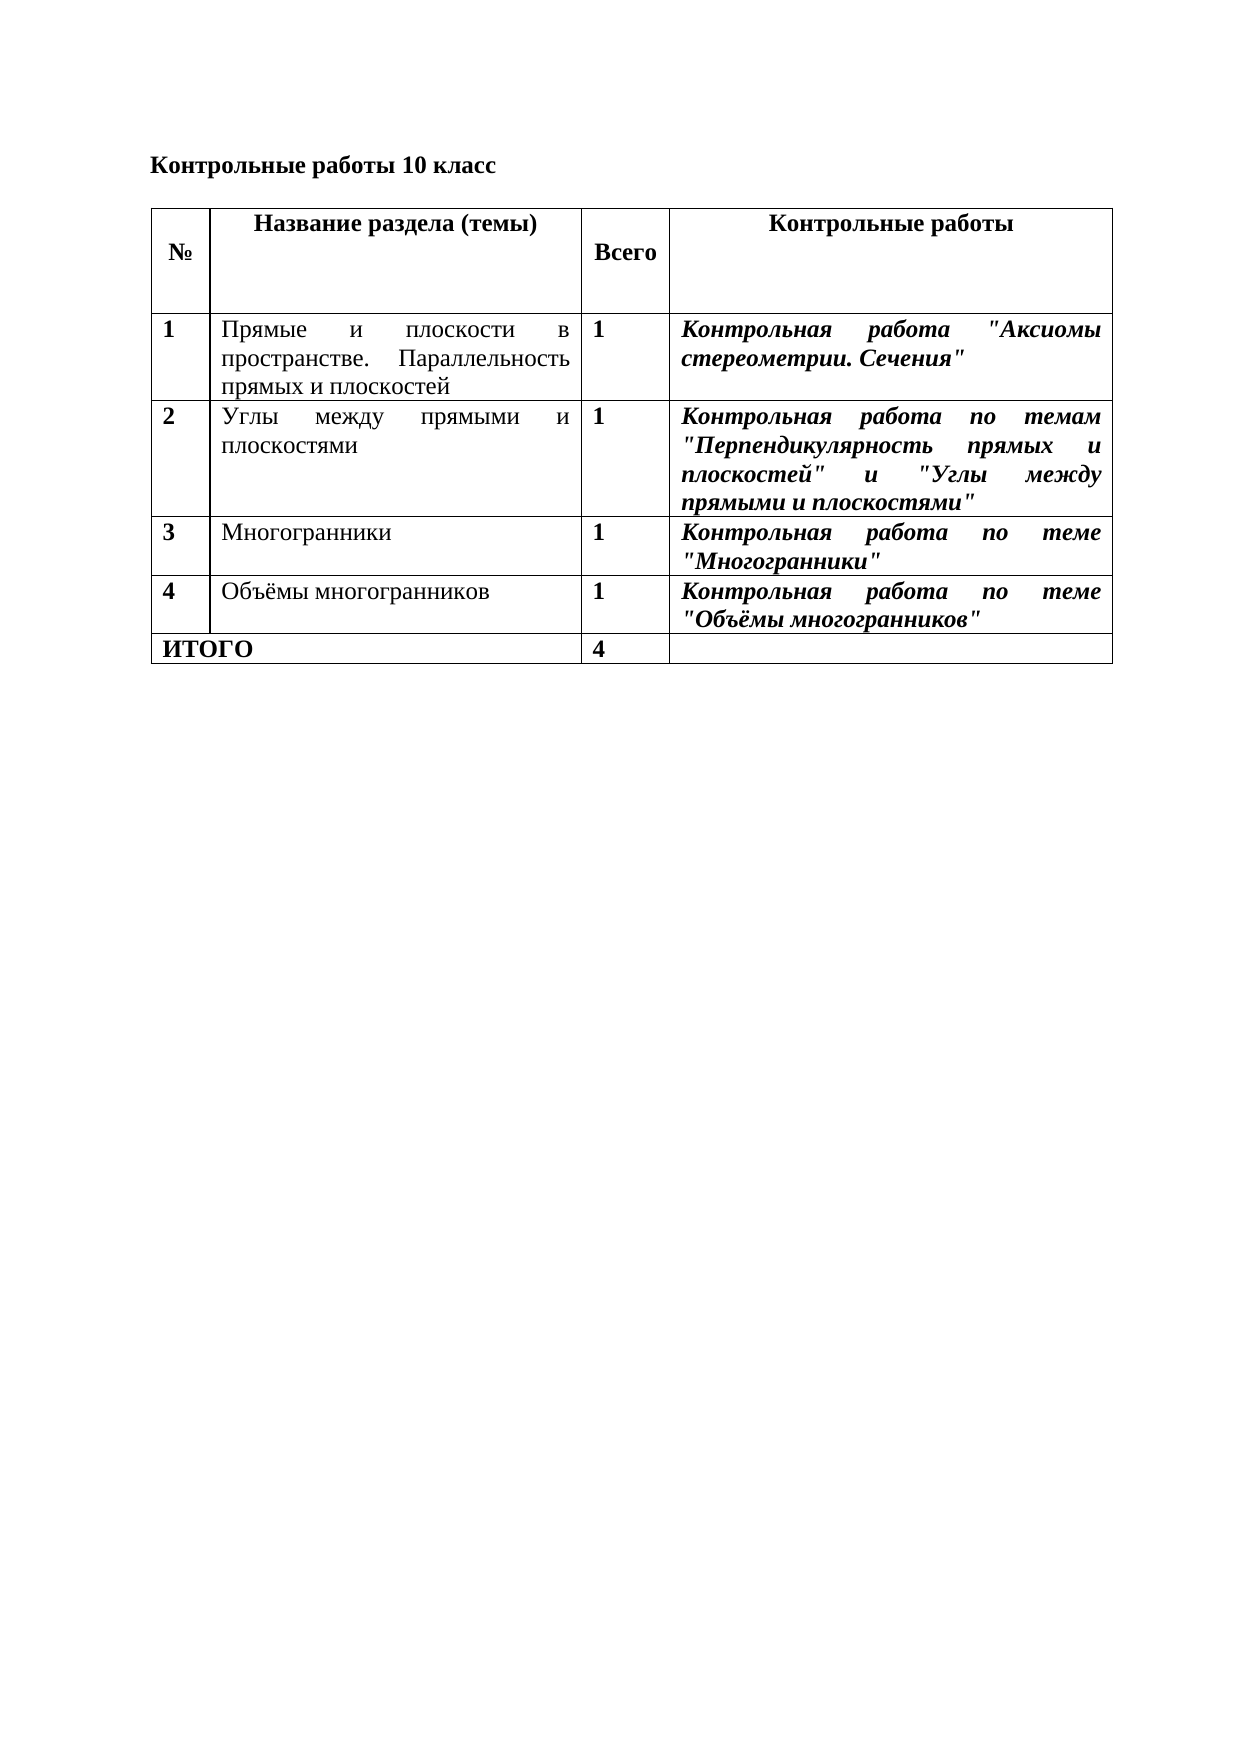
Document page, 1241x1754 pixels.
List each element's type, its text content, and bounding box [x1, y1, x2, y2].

table_cell 3 [152, 517, 209, 575]
table_cell Объёмы многогранников [211, 576, 581, 633]
table_cell 1 [582, 576, 669, 633]
table_header Всего [582, 209, 669, 313]
table_cell 1 [582, 314, 669, 400]
table_cell Контрольная работа "Аксиомы стереометрии. Сечения" [670, 314, 1112, 400]
table_header № [152, 209, 209, 313]
table_cell Углы между прямыми и плоскостями [211, 401, 581, 516]
table_cell 1 [152, 314, 209, 400]
table_cell Контрольная работа по теме "Многогранники" [670, 517, 1112, 575]
table_cell Контрольная работа по теме "Объёмы многогранников" [670, 576, 1112, 633]
table_cell 1 [582, 401, 669, 516]
table_cell ИТОГО [152, 634, 581, 663]
table_cell [670, 634, 1112, 663]
table_cell 1 [582, 517, 669, 575]
table_header Контрольные работы [670, 209, 1112, 313]
table_cell 4 [582, 634, 669, 663]
table_cell Многогранники [211, 517, 581, 575]
table_cell 4 [152, 576, 209, 633]
table_header Название раздела (темы) [211, 209, 581, 313]
table_cell 2 [152, 401, 209, 516]
text Контрольные работы 10 класс [150, 150, 1090, 179]
table_cell Контрольная работа по темам "Перпендикулярность прямых и плоскостей" и "Углы между прямыми и плоскостями" [670, 401, 1112, 516]
table_cell Прямые и плоскости в пространстве. Параллельность прямых и плоскостей [211, 314, 581, 400]
